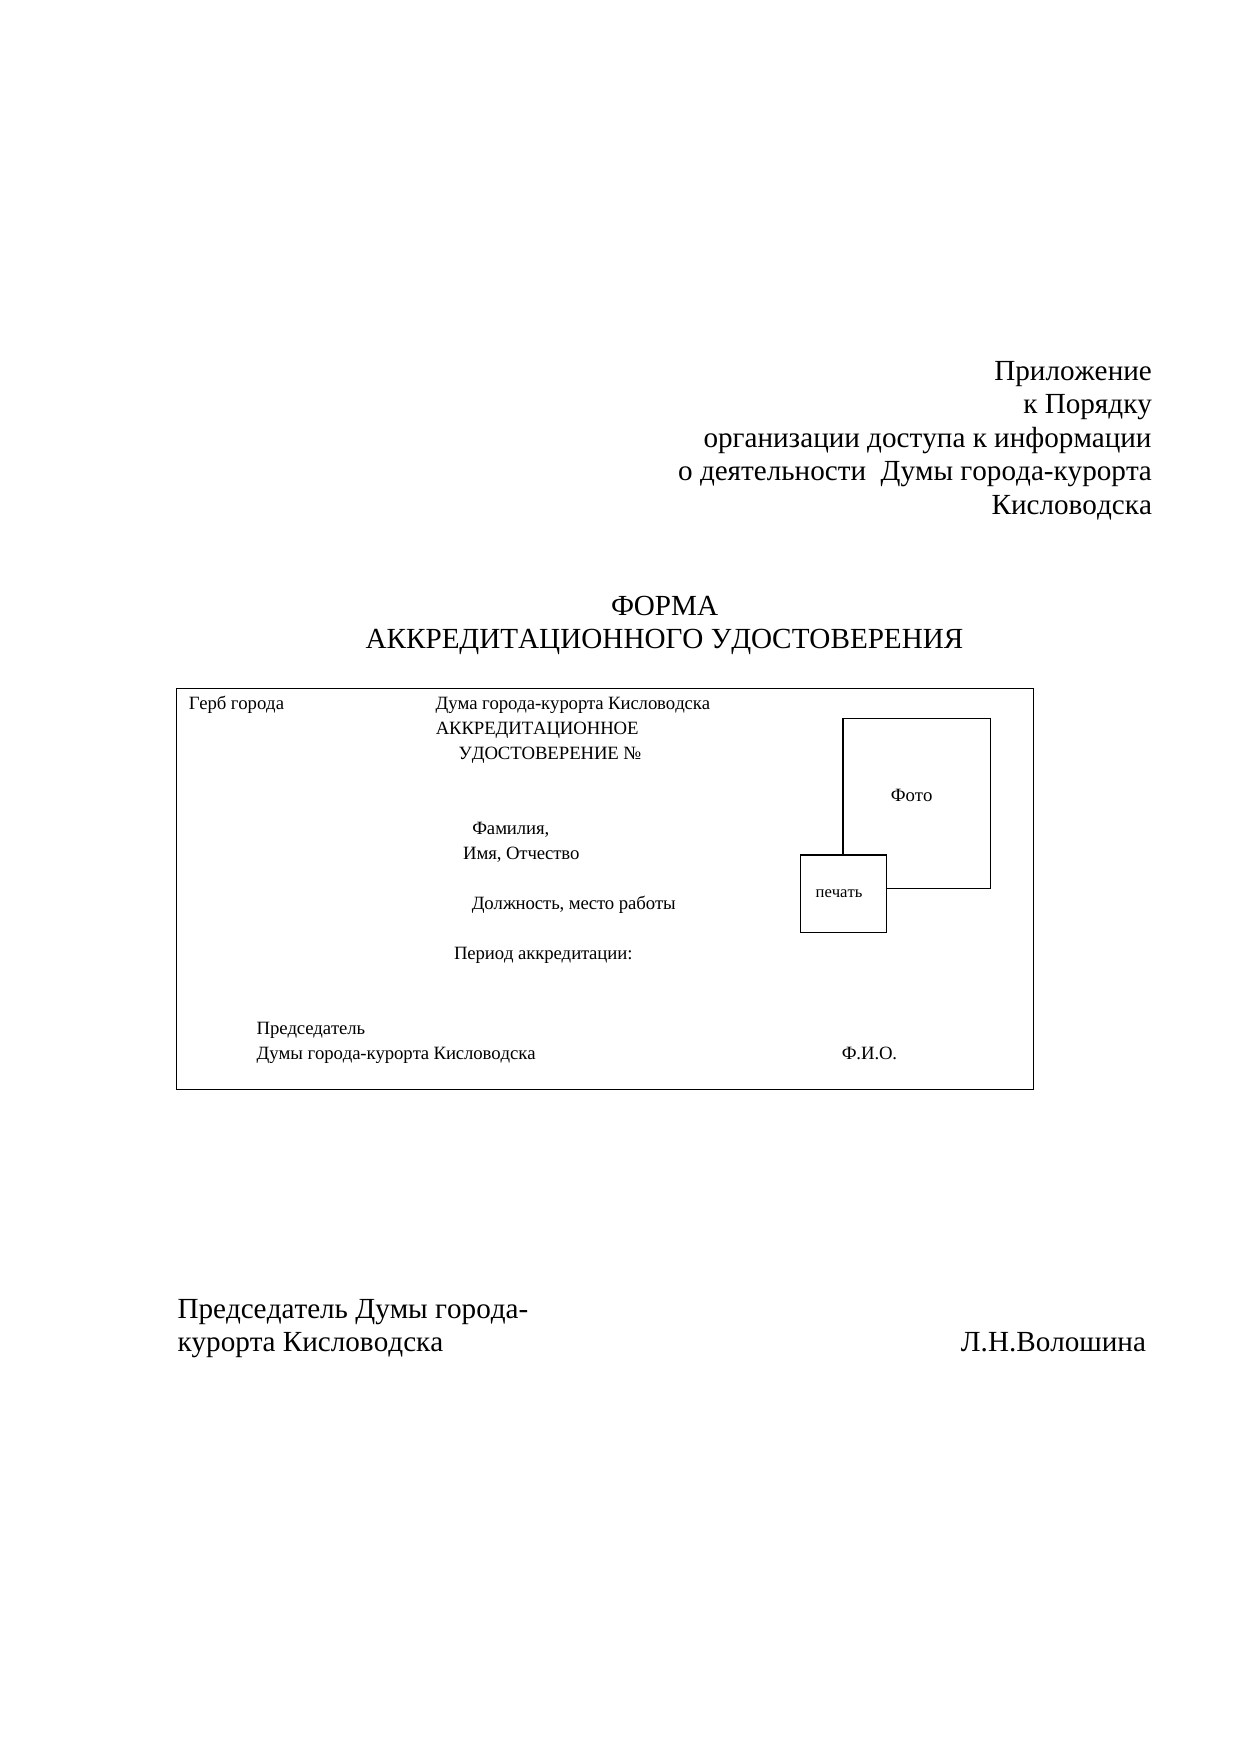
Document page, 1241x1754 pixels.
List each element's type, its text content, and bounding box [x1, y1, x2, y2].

text Председатель Думы города- [177, 1299, 362, 1324]
text АККРЕДИТАЦИОННОГО УДОСТОВЕРЕНИЯ [177, 621, 1152, 655]
text Председатель Думы города- [372, 1299, 1152, 1324]
text курорта Кисловодска Л.Н.Волошина [177, 1324, 1152, 1357]
text организации доступа к информации [177, 420, 1152, 453]
text к Порядку [177, 386, 1152, 420]
text о деятельности Думы города-курорта [177, 453, 1152, 487]
text ФОРМА [177, 588, 1152, 621]
text Кисловодска [177, 487, 1152, 521]
text Приложение [177, 353, 1152, 386]
